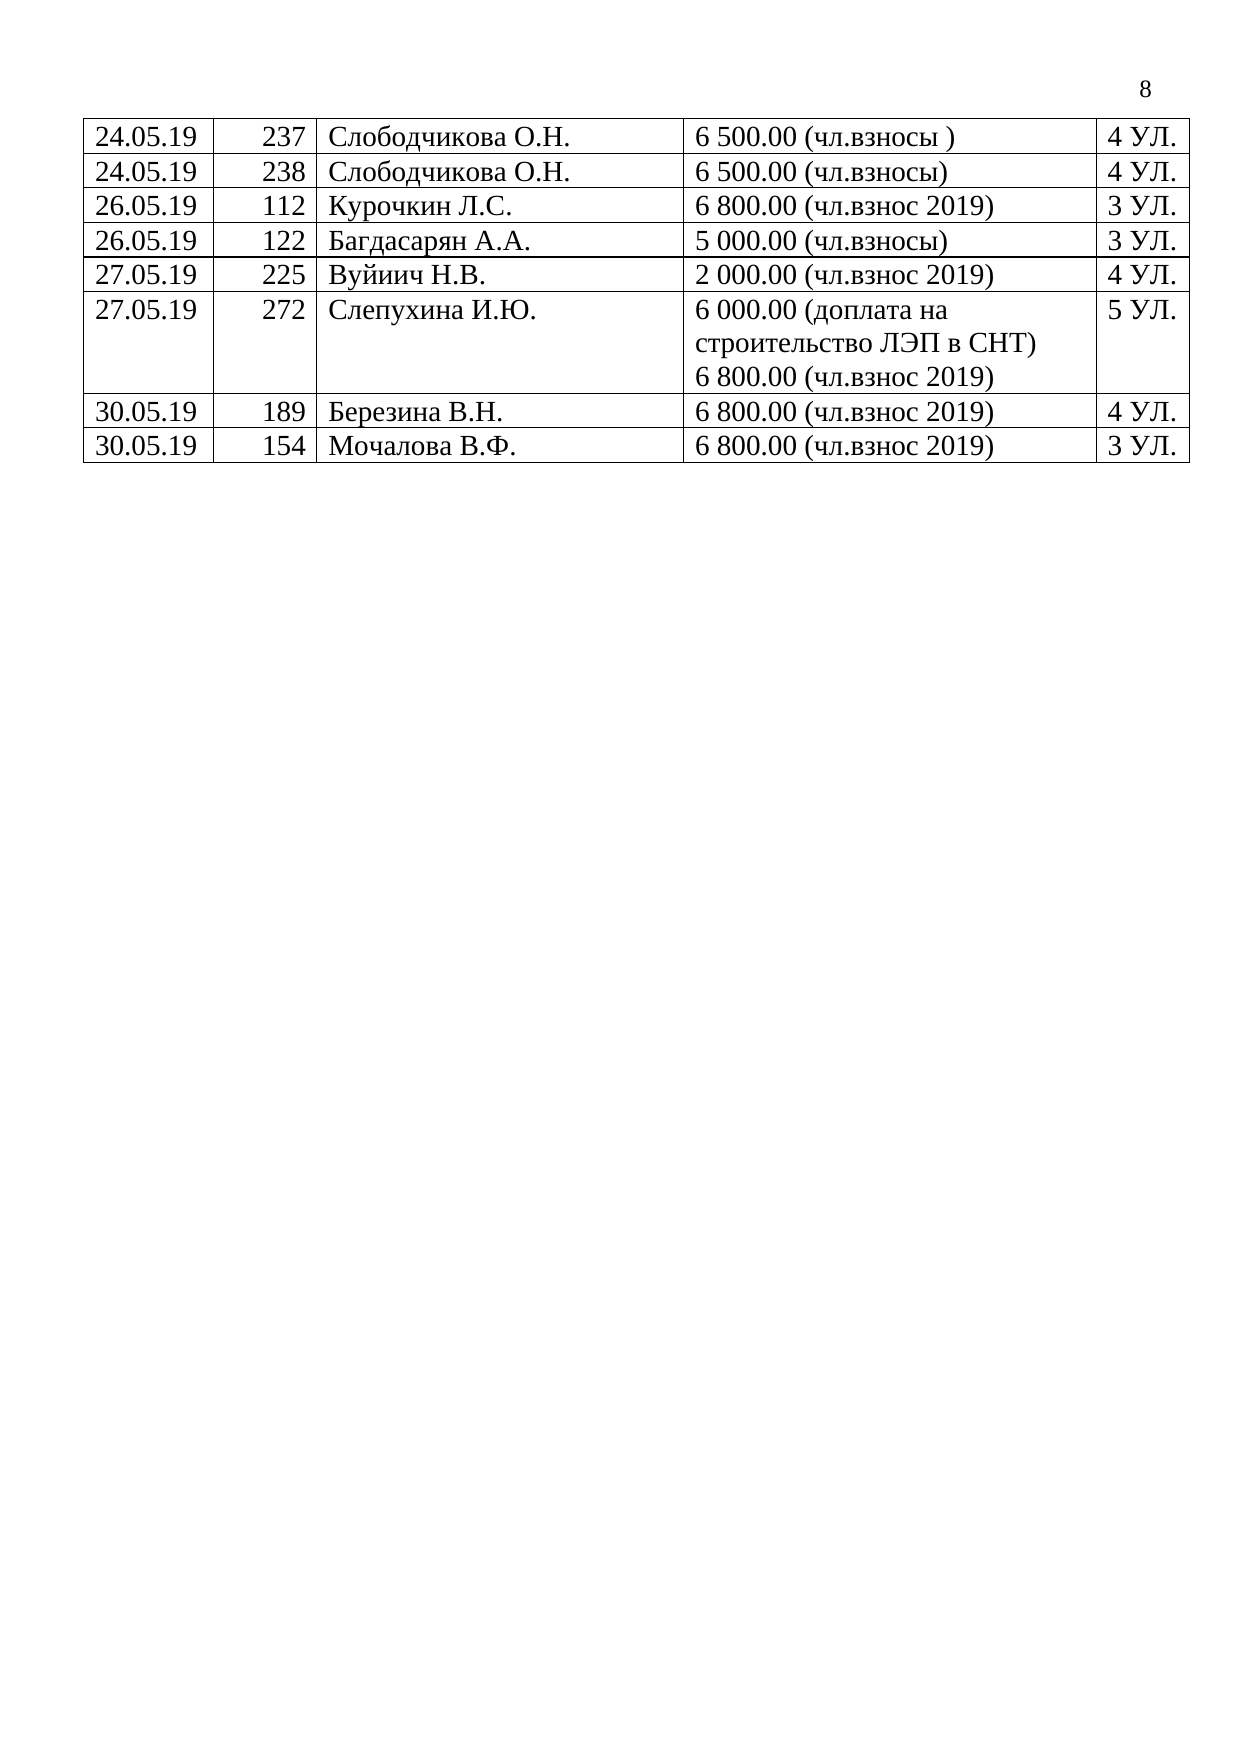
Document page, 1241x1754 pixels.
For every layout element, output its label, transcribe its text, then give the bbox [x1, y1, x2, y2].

table_cell 6 800.00 (чл.взнос 2019) [684, 188, 1096, 222]
table_cell 189 [214, 394, 316, 427]
table_cell 122 [214, 223, 316, 256]
table_cell Мочалова В.Ф. [317, 428, 683, 462]
table_cell 4 УЛ. [1097, 258, 1189, 291]
table_cell 237 [214, 119, 316, 153]
table_cell 3 УЛ. [1097, 188, 1189, 222]
table_cell 4 УЛ. [1097, 119, 1189, 153]
table_cell 3 УЛ. [1097, 223, 1189, 256]
table_cell Березина В.Н. [317, 394, 683, 427]
table_cell Слободчикова О.Н. [317, 154, 683, 187]
table_cell 6 800.00 (чл.взнос 2019) [684, 394, 1096, 427]
table_cell 30.05.19 [84, 428, 213, 462]
table_cell 6 000.00 (доплата на строительство ЛЭП в СНТ) 6 800.00 (чл.взнос 2019) [684, 292, 1096, 393]
table_cell 30.05.19 [84, 394, 213, 427]
table_cell Слепухина И.Ю. [317, 292, 683, 393]
table_cell 24.05.19 [84, 154, 213, 187]
table_cell 6 500.00 (чл.взносы) [684, 154, 1096, 187]
table_cell 26.05.19 [84, 188, 213, 222]
table_cell Вуйиич Н.В. [317, 258, 683, 291]
table_cell 3 УЛ. [1097, 428, 1189, 462]
table_cell 154 [214, 428, 316, 462]
table_cell 27.05.19 [84, 258, 213, 291]
table_cell 27.05.19 [84, 292, 213, 393]
table_cell 272 [214, 292, 316, 393]
table_cell Курочкин Л.С. [317, 188, 683, 222]
table_cell 2 000.00 (чл.взнос 2019) [684, 258, 1096, 291]
table_cell 112 [214, 188, 316, 222]
table_cell 225 [214, 258, 316, 291]
table_cell 4 УЛ. [1097, 394, 1189, 427]
table_cell 238 [214, 154, 316, 187]
table_cell 26.05.19 [84, 223, 213, 256]
table_cell 24.05.19 [84, 119, 213, 153]
table_cell Багдасарян А.А. [317, 223, 683, 256]
table_cell 6 500.00 (чл.взносы ) [684, 119, 1096, 153]
table_cell 5 УЛ. [1097, 292, 1189, 393]
table_cell Слободчикова О.Н. [317, 119, 683, 153]
table_cell 5 000.00 (чл.взносы) [684, 223, 1096, 256]
table_cell 4 УЛ. [1097, 154, 1189, 187]
table_cell 6 800.00 (чл.взнос 2019) [684, 428, 1096, 462]
